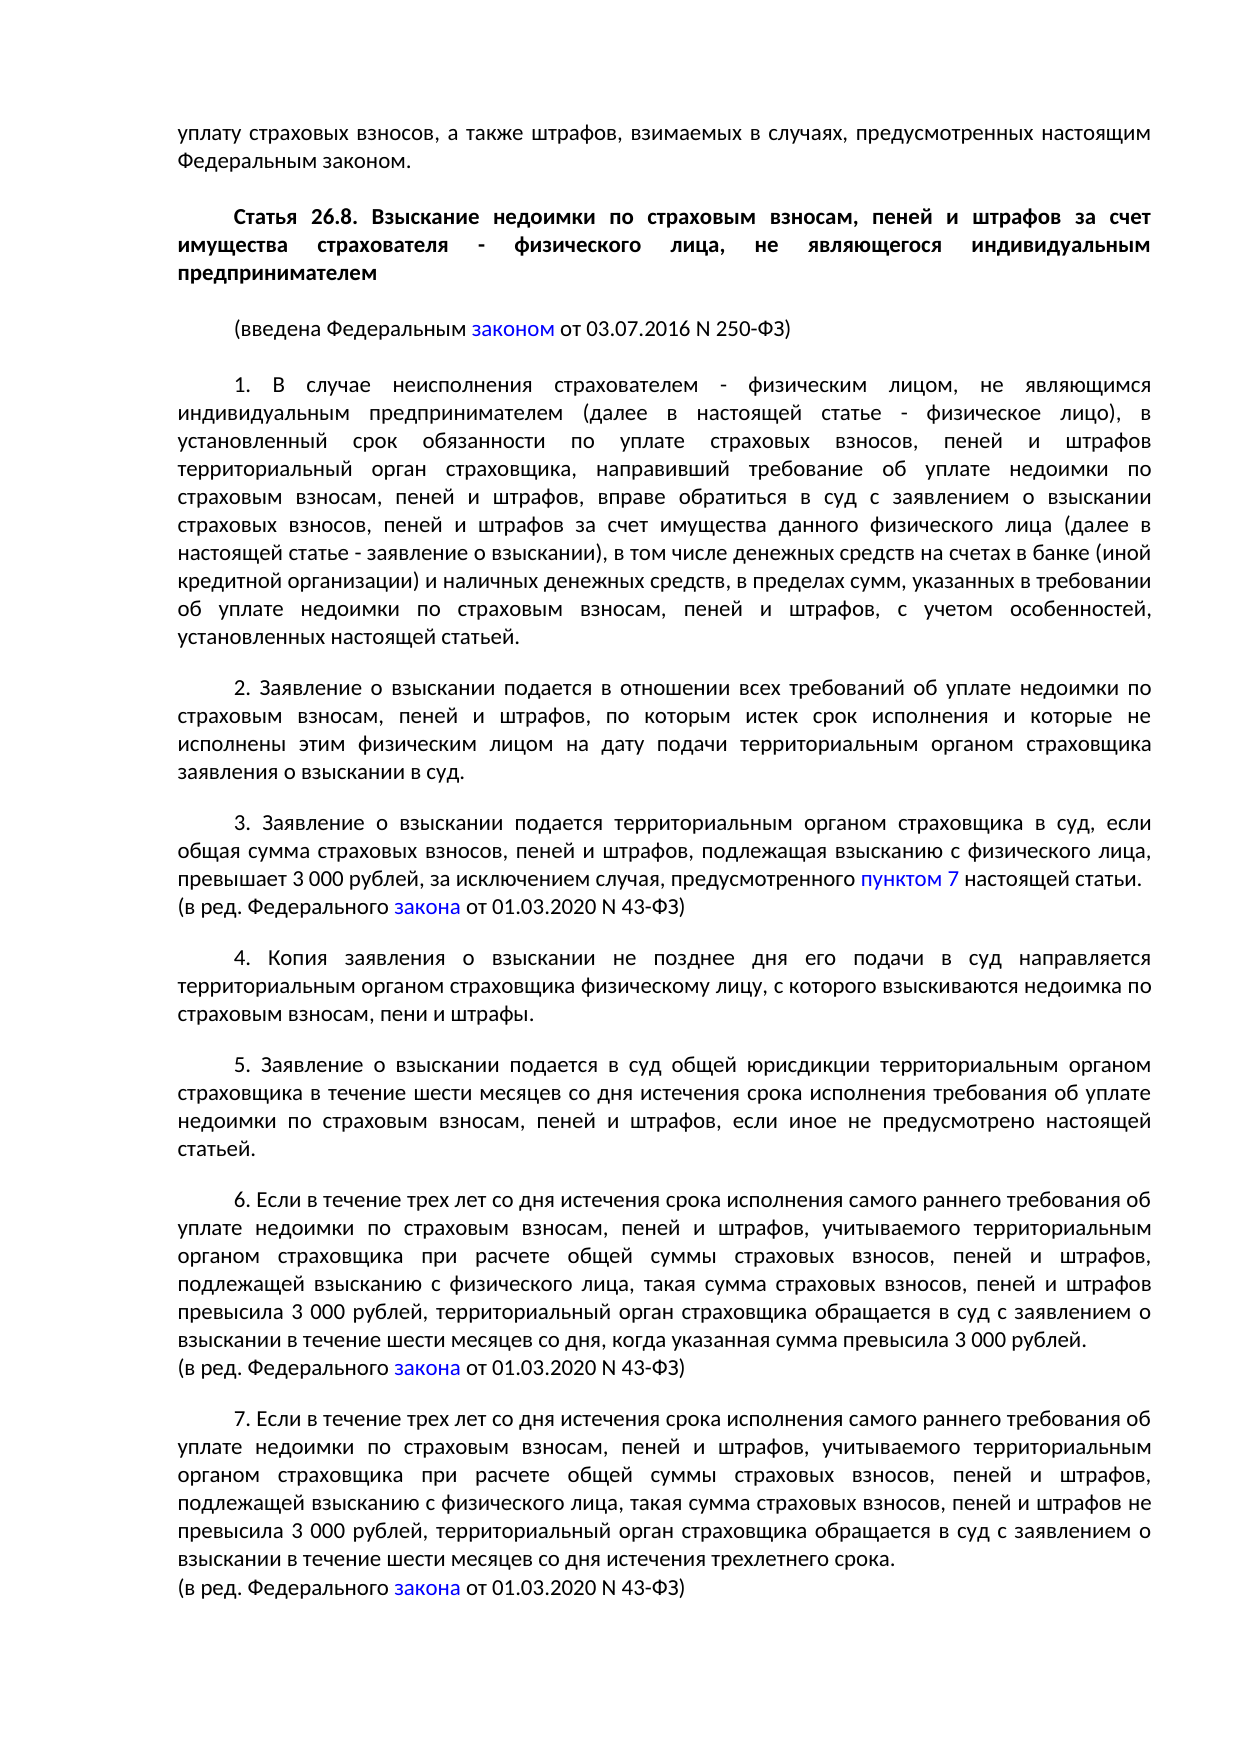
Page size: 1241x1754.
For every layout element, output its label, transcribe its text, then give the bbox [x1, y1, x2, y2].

text (в ред. Федерального закона от 01.03.2020 N 43-ФЗ) [177, 1353, 1152, 1382]
text 5. Заявление о взыскании подается в суд общей юрисдикции территориальным органом страховщика в течение шести месяцев со дня истечения срока исполнения требования об уплате недоимки по страховым взносам, пеней и штрафов, если иное не предусмотрено настоящей статьей. [177, 1050, 1152, 1162]
text 3. Заявление о взыскании подается территориальным органом страховщика в суд, если общая сумма страховых взносов, пеней и штрафов, подлежащая взысканию с физического лица, превышает 3 000 рублей, за исключением случая, предусмотренного пунктом 7 настоящей статьи. [177, 808, 1152, 892]
text 4. Копия заявления о взыскании не позднее дня его подачи в суд направляется территориальным органом страховщика физическому лицу, с которого взыскиваются недоимка по страховым взносам, пени и штрафы. [177, 943, 1152, 1027]
text 7. Если в течение трех лет со дня истечения срока исполнения самого раннего требования об уплате недоимки по страховым взносам, пеней и штрафов, учитываемого территориальным органом страховщика при расчете общей суммы страховых взносов, пеней и штрафов, подлежащей взысканию с физического лица, такая сумма страховых взносов, пеней и штрафов не превысила 3 000 рублей, территориальный орган страховщика обращается в суд с заявлением о взыскании в течение шести месяцев со дня истечения трехлетнего срока. [177, 1404, 1152, 1573]
text 1. В случае неисполнения страхователем - физическим лицом, не являющимся индивидуальным предпринимателем (далее в настоящей статье - физическое лицо), в установленный срок обязанности по уплате страховых взносов, пеней и штрафов территориальный орган страховщика, направивший требование об уплате недоимки по страховым взносам, пеней и штрафов, вправе обратиться в суд с заявлением о взыскании страховых взносов, пеней и штрафов за счет имущества данного физического лица (далее в настоящей статье - заявление о взыскании), в том числе денежных средств на счетах в банке (иной кредитной организации) и наличных денежных средств, в пределах сумм, указанных в требовании об уплате недоимки по страховым взносам, пеней и штрафов, с учетом особенностей, установленных настоящей статьей. [177, 370, 1152, 651]
text 2. Заявление о взыскании подается в отношении всех требований об уплате недоимки по страховым взносам, пеней и штрафов, по которым истек срок исполнения и которые не исполнены этим физическим лицом на дату подачи территориальным органом страховщика заявления о взыскании в суд. [177, 673, 1152, 786]
title Статья 26.8. Взыскание недоимки по страховым взносам, пеней и штрафов за счет имущества страхователя - физического лица, не являющегося индивидуальным предпринимателем [177, 202, 1152, 286]
text 6. Если в течение трех лет со дня истечения срока исполнения самого раннего требования об уплате недоимки по страховым взносам, пеней и штрафов, учитываемого территориальным органом страховщика при расчете общей суммы страховых взносов, пеней и штрафов, подлежащей взысканию с физического лица, такая сумма страховых взносов, пеней и штрафов превысила 3 000 рублей, территориальный орган страховщика обращается в суд с заявлением о взыскании в течение шести месяцев со дня, когда указанная сумма превысила 3 000 рублей. [177, 1185, 1152, 1353]
text (в ред. Федерального закона от 01.03.2020 N 43-ФЗ) [177, 892, 1152, 921]
text (в ред. Федерального закона от 01.03.2020 N 43-ФЗ) [177, 1573, 1152, 1601]
text (введена Федеральным законом от 03.07.2016 N 250-ФЗ) [177, 314, 1152, 342]
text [177, 118, 1152, 174]
